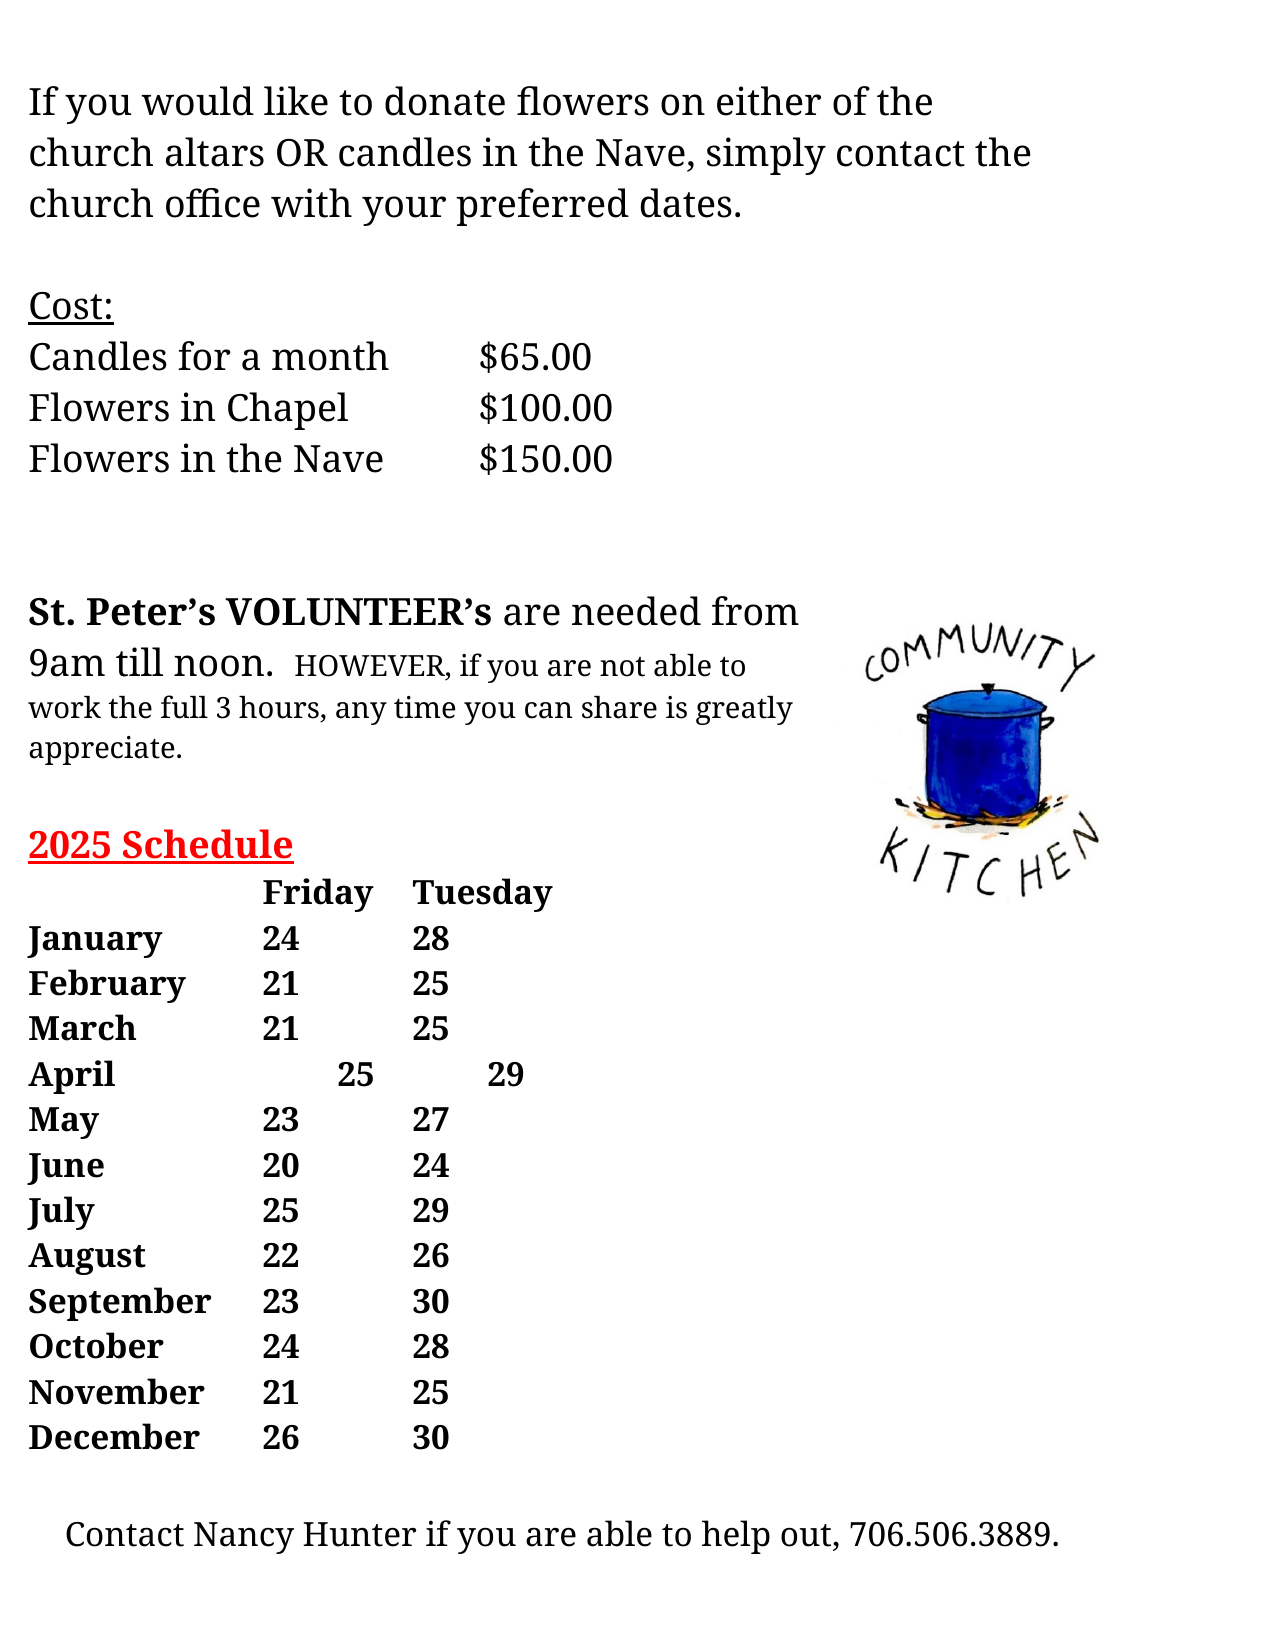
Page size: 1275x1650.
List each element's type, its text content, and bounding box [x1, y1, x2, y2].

text Flowers in the Nave $150.00 [28, 432, 1069, 483]
text Contact Nancy Hunter if you are able to help out, 706.506.3889. [37, 1510, 1087, 1556]
text Candles for a month $65.00 [28, 330, 1069, 381]
text If you would like to donate flowers on either of the church altars OR candles in the Nave, simply contact the church office with your preferred dates. [28, 75, 1069, 228]
text April 25 29 [28, 1051, 1087, 1096]
text March 21 25 [28, 1005, 1087, 1051]
text July 25 29 [28, 1187, 1087, 1232]
text June 20 24 [28, 1141, 1087, 1187]
text Friday Tuesday [112, 869, 1087, 914]
text December 26 30 [28, 1414, 1087, 1459]
text Flowers in Chapel $100.00 [28, 381, 1069, 432]
text November 21 25 [28, 1368, 1087, 1414]
text St. Peter’s VOLUNTEER’s are needed from 9am till noon. HOWEVER, if you are not able to work the full 3 hours, any time you can share is greatly appreciate. [28, 585, 1069, 767]
text Cost: [28, 279, 1069, 330]
text May 23 27 [28, 1096, 1087, 1141]
text September 23 30 [28, 1278, 1087, 1323]
text January 24 28 [28, 914, 1087, 960]
text August 22 26 [28, 1232, 1087, 1278]
text October 24 28 [28, 1323, 1087, 1368]
text February 21 25 [28, 960, 1087, 1005]
picture [830, 615, 1124, 902]
text 2025 Schedule [28, 818, 830, 869]
